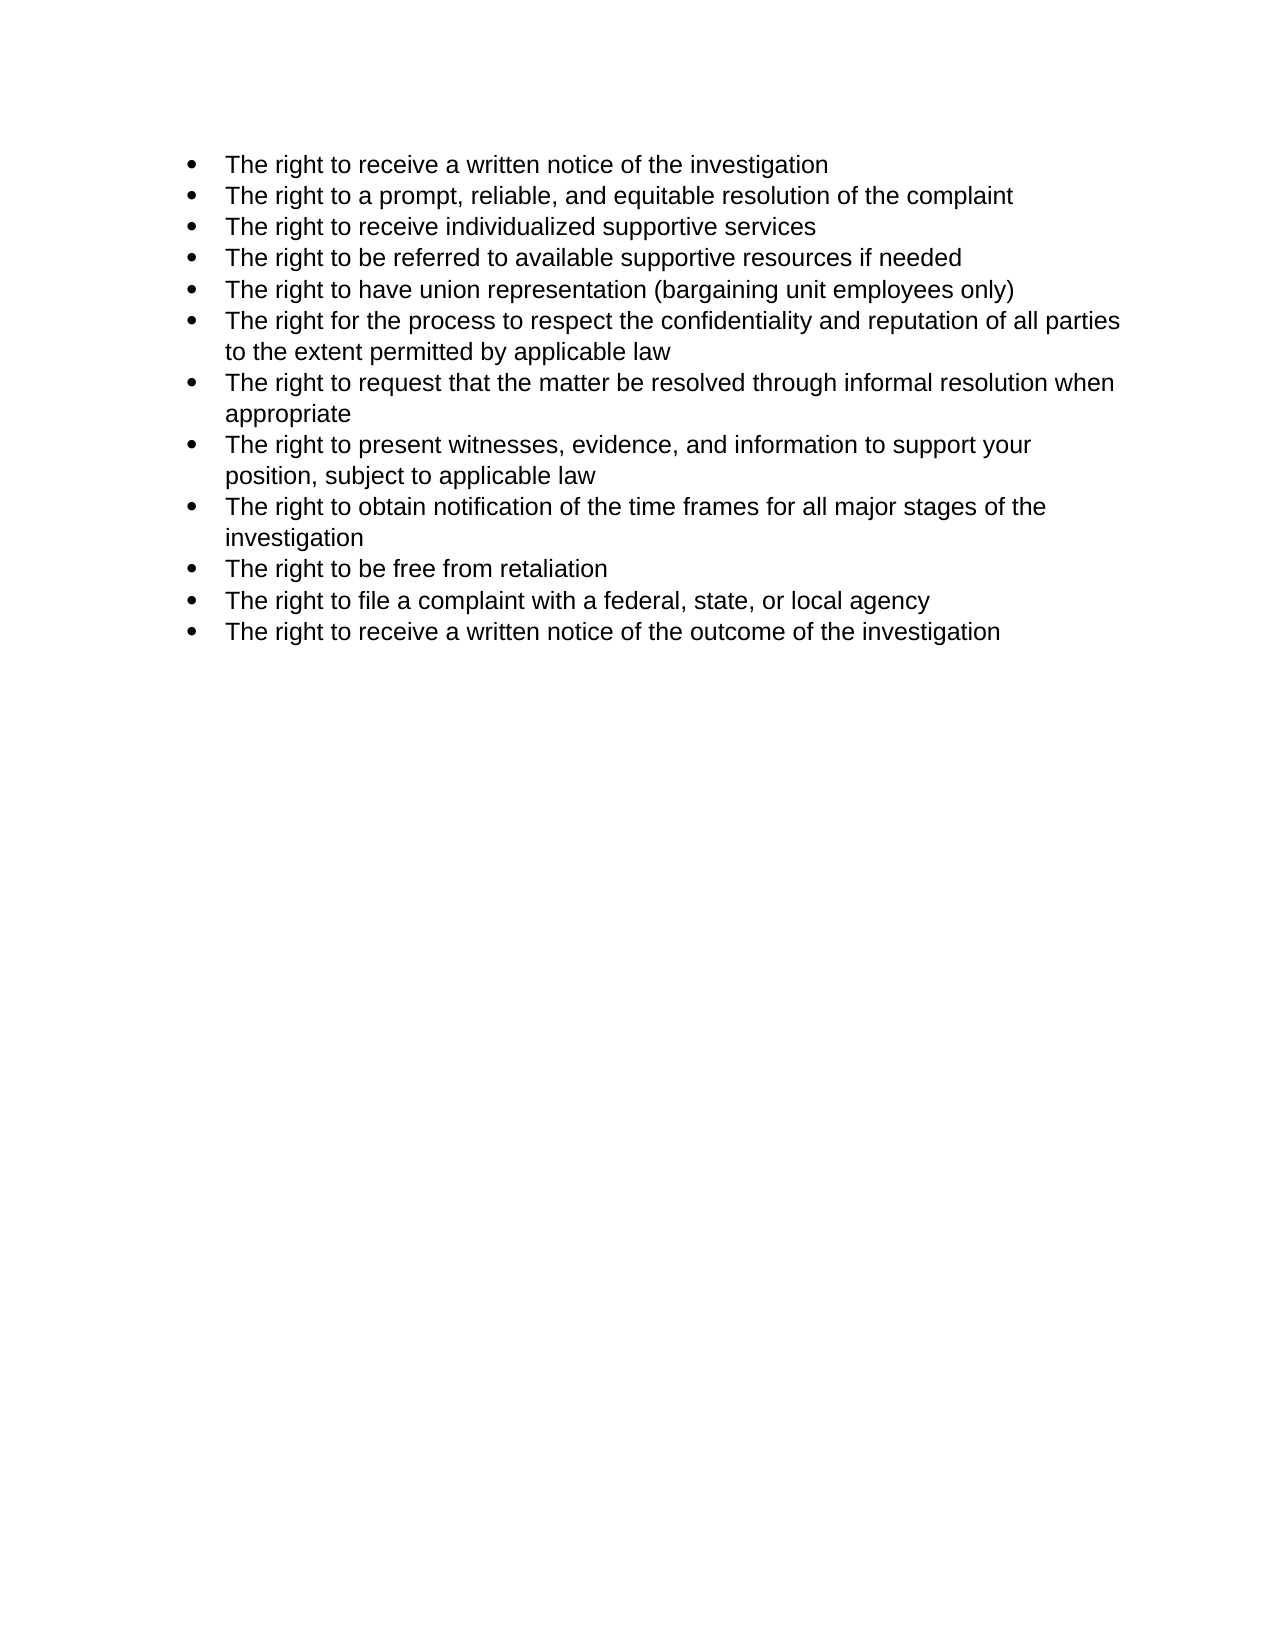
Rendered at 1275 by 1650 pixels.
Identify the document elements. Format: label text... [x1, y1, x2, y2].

list The right to request that the matter be resolved through informal resolution when appropriate [187, 368, 1125, 428]
list The right to present witnesses, evidence, and information to support your position, subject to applicable law [187, 430, 1125, 490]
list The right to a prompt, reliable, and equitable resolution of the complaint [187, 181, 1125, 210]
list The right to receive individualized supportive services [187, 212, 1125, 241]
list The right to be free from retaliation [187, 554, 1125, 583]
list The right to receive a written notice of the outcome of the investigation [187, 617, 1125, 646]
list The right to file a complaint with a federal, state, or local agency [187, 586, 1125, 614]
list The right to obtain notification of the time frames for all major stages of the investigation [187, 492, 1125, 552]
list The right for the process to respect the confidentiality and reputation of all parties to the extent permitted by applicable law [187, 306, 1125, 366]
list The right to receive a written notice of the investigation [187, 150, 1125, 179]
list The right to have union representation (bargaining unit employees only) [187, 274, 1125, 303]
list The right to be referred to available supportive resources if needed [187, 243, 1125, 272]
